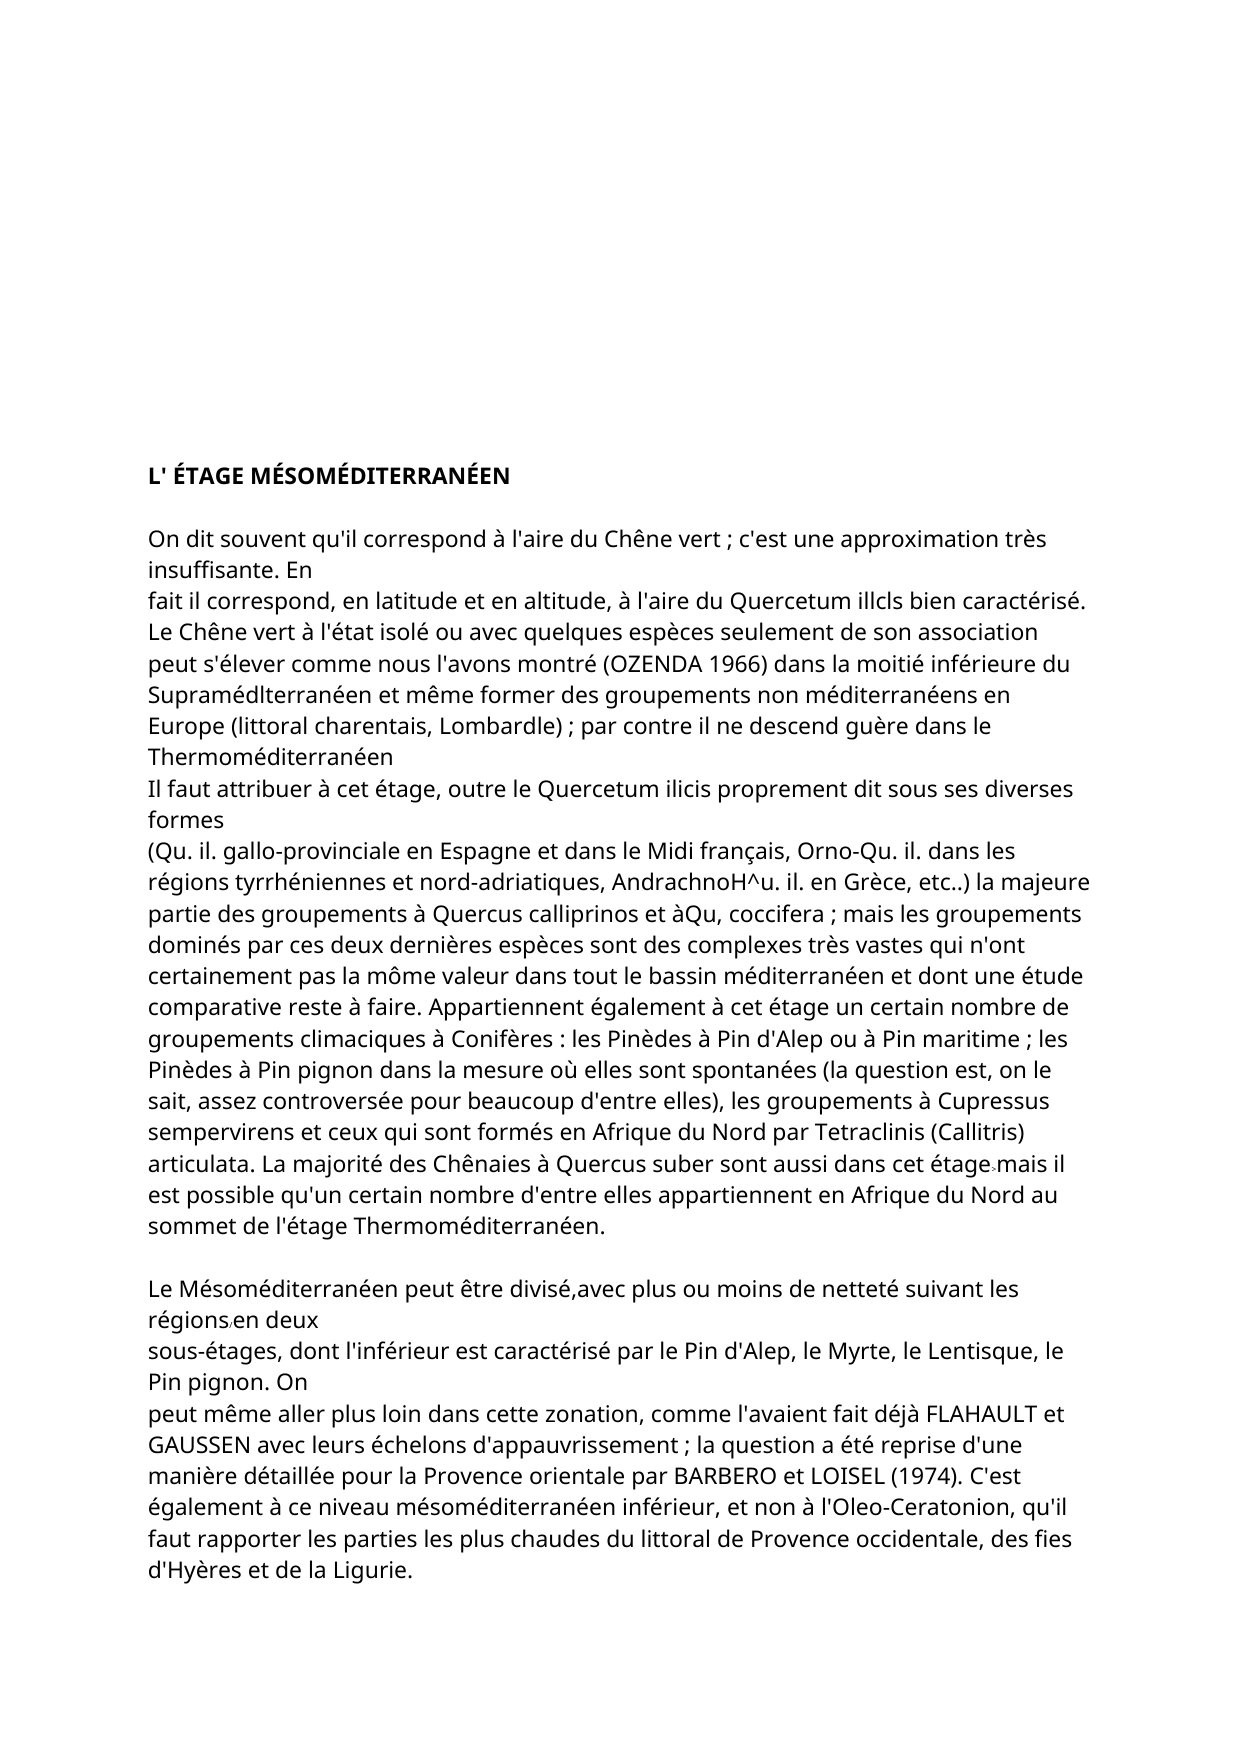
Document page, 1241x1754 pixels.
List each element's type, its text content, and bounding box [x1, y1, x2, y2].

text fait il correspond, en latitude et en altitude, à l'aire du Quercetum illcls bien caractérisé. Le Chêne vert à l'état isolé ou avec quelques espèces seulement de son association peut s'élever comme nous l'avons montré (OZENDA 1966) dans la moitié inférieure du Supramédlterranéen et même former des groupements non méditerranéens en Europe (littoral charentais, Lombardle) ; par contre il ne descend guère dans le Thermoméditerranéen [148, 585, 1093, 773]
text peut même aller plus loin dans cette zonation, comme l'avaient fait déjà FLAHAULT et GAUSSEN avec leurs échelons d'appauvrissement ; la question a été reprise d'une manière détaillée pour la Provence orientale par BARBERO et LOISEL (1974). C'est également à ce niveau mésoméditerranéen inférieur, et non à l'Oleo-Ceratonion, qu'il faut rapporter les parties les plus chaudes du littoral de Provence occidentale, des fies d'Hyères et de la Ligurie. [148, 1398, 1093, 1585]
text On dit souvent qu'il correspond à l'aire du Chêne vert ; c'est une approximation très insuffisante. En [148, 523, 1093, 585]
text sous-étages, dont l'inférieur est caractérisé par le Pin d'Alep, le Myrte, le Lentisque, le Pin pignon. On [148, 1335, 1093, 1398]
text Le Mésoméditerranéen peut être divisé,avec plus ou moins de netteté suivant les régions/en deux [148, 1273, 1093, 1335]
text (Qu. il. gallo-provinciale en Espagne et dans le Midi français, Orno-Qu. il. dans les régions tyrrhéniennes et nord-adriatiques, AndrachnoH^u. il. en Grèce, etc..) la majeure partie des groupements à Quercus calliprinos et àQu, coccifera ; mais les groupements dominés par ces deux dernières espèces sont des complexes très vastes qui n'ont certainement pas la môme valeur dans tout le bassin méditerranéen et dont une étude comparative reste à faire. Appartiennent également à cet étage un certain nombre de groupements climaciques à Conifères : les Pinèdes à Pin d'Alep ou à Pin maritime ; les Pinèdes à Pin pignon dans la mesure où elles sont spontanées (la question est, on le sait, assez controversée pour beaucoup d'entre elles), les groupements à Cupressus sempervirens et ceux qui sont formés en Afrique du Nord par Tetraclinis (Callitris) articulata. La majorité des Chênaies à Quercus suber sont aussi dans cet étage>mais il est possible qu'un certain nombre d'entre elles appartiennent en Afrique du Nord au sommet de l'étage Thermoméditerranéen. [148, 835, 1093, 1241]
text L' ÉTAGE MÉSOMÉDITERRANÉEN [148, 460, 1093, 491]
text Il faut attribuer à cet étage, outre le Quercetum ilicis proprement dit sous ses diverses formes [148, 773, 1093, 835]
